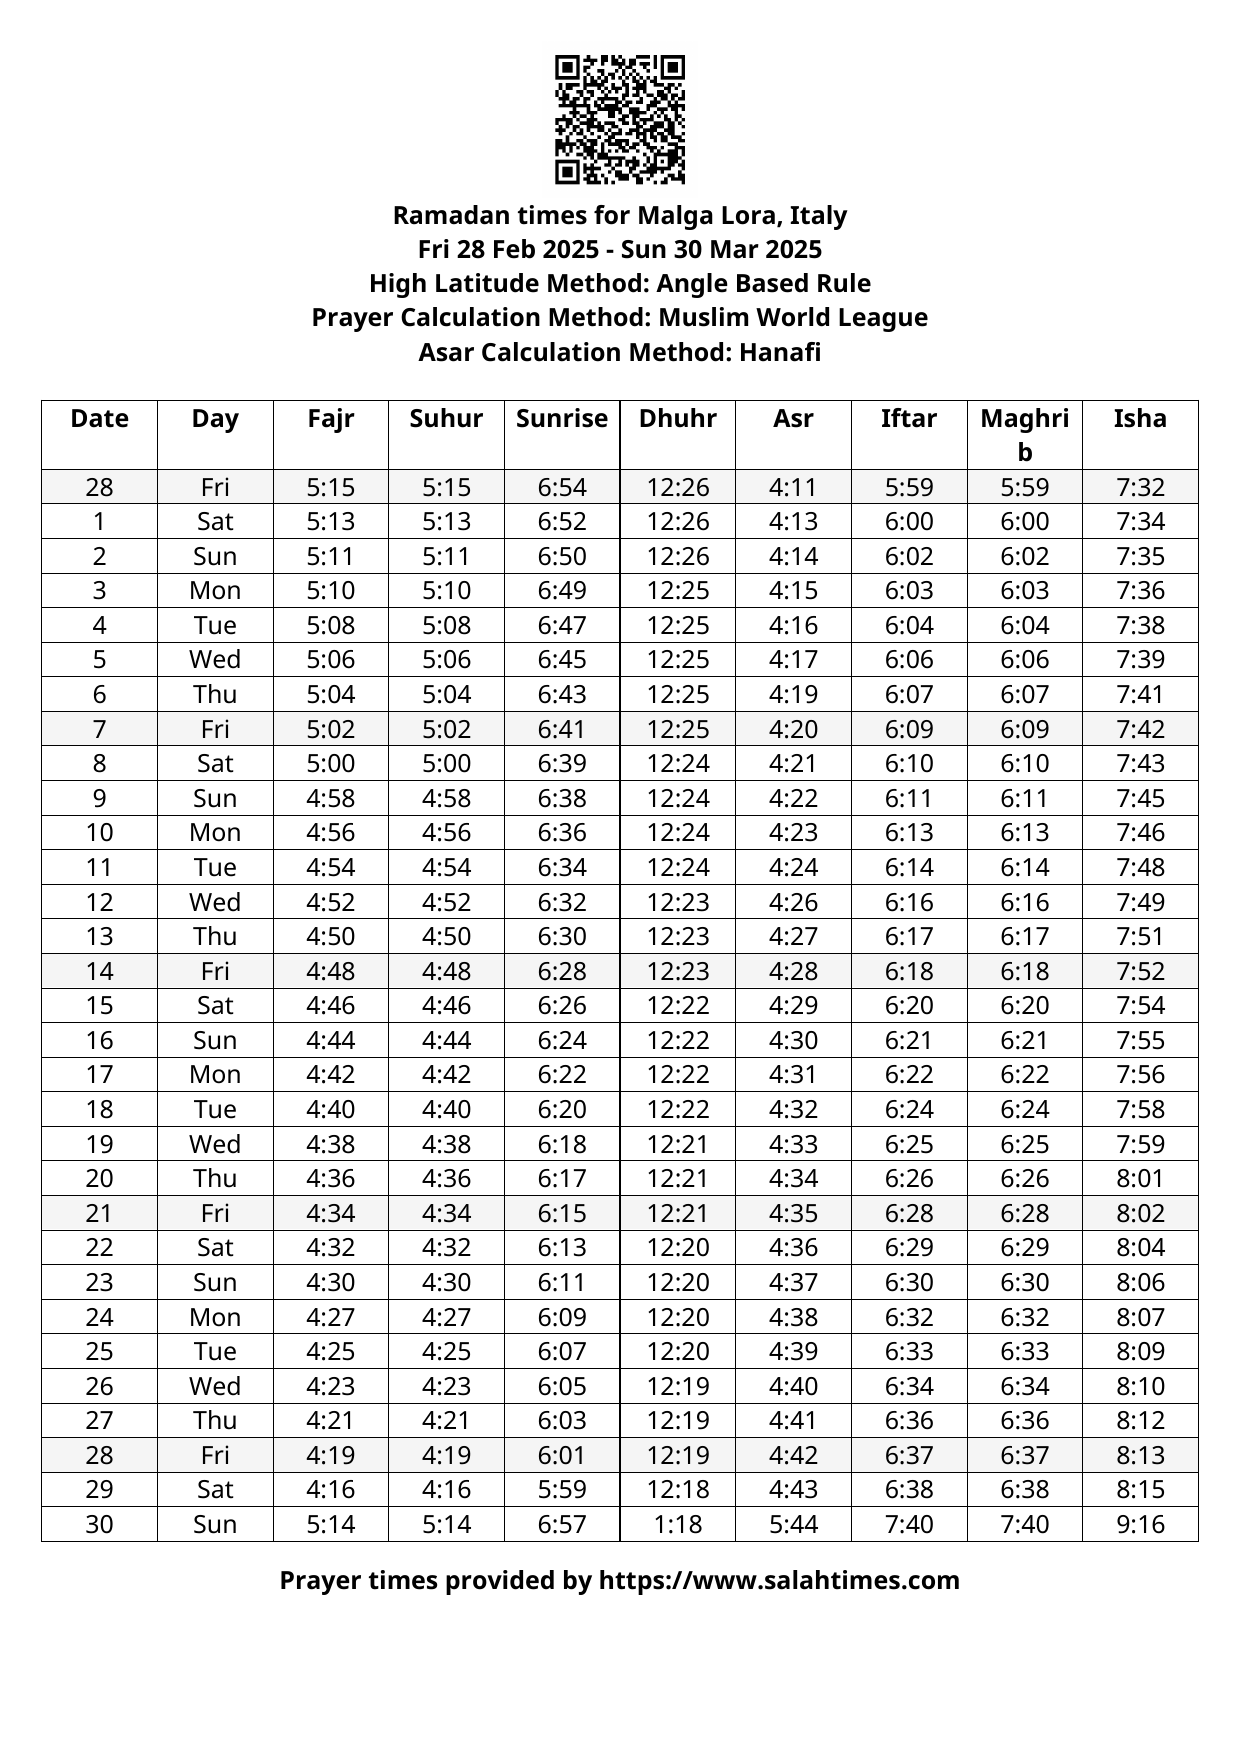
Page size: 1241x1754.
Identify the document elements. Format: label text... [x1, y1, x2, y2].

table_cell 17 [42, 1058, 157, 1091]
table_cell 4:27 [274, 1300, 388, 1333]
table_cell 6:16 [968, 885, 1082, 918]
table_cell 4:33 [736, 1127, 851, 1160]
table_cell 6:04 [968, 608, 1082, 642]
table_cell 30 [42, 1507, 157, 1541]
table_cell 12:20 [621, 1231, 735, 1264]
table_cell 4:30 [736, 1023, 851, 1057]
table_cell 6:03 [852, 574, 967, 607]
table_cell 7:49 [1083, 885, 1198, 918]
table_cell 19 [42, 1127, 157, 1160]
table_cell 4:17 [736, 643, 851, 676]
table_cell 12:23 [621, 954, 735, 987]
table_cell Thu [158, 1404, 273, 1437]
table_cell 6:54 [505, 470, 619, 503]
table_cell 8:10 [1083, 1369, 1198, 1402]
table_cell Fri [158, 470, 273, 503]
table_cell 12:21 [621, 1196, 735, 1229]
table_cell 6:24 [505, 1023, 619, 1057]
table_cell 4:19 [274, 1438, 388, 1472]
table_cell 4:42 [389, 1058, 504, 1091]
table_cell 12:25 [621, 677, 735, 711]
table_cell 5:10 [389, 574, 504, 607]
table_cell 4:26 [736, 885, 851, 918]
table_cell 28 [42, 1438, 157, 1472]
table_cell 8:01 [1083, 1161, 1198, 1195]
table_cell 4:22 [736, 781, 851, 814]
table_cell Sat [158, 504, 273, 538]
table_cell 12:24 [621, 850, 735, 884]
table_cell 4:44 [274, 1023, 388, 1057]
table_cell 12:22 [621, 1058, 735, 1091]
table_cell 8 [42, 746, 157, 780]
table_cell 6:24 [968, 1092, 1082, 1126]
table_cell 25 [42, 1334, 157, 1368]
table_cell 5:15 [389, 470, 504, 503]
table_cell 5:10 [274, 574, 388, 607]
table_cell 4:19 [389, 1438, 504, 1472]
table_cell 5 [42, 643, 157, 676]
table_cell 6:26 [505, 989, 619, 1022]
table_cell 4:25 [274, 1334, 388, 1368]
table_cell 4:16 [389, 1473, 504, 1506]
table_header Asr [736, 401, 851, 469]
table_cell 6:06 [968, 643, 1082, 676]
table_cell Sat [158, 989, 273, 1022]
table_cell 4:58 [274, 781, 388, 814]
table_cell 7:55 [1083, 1023, 1198, 1057]
table_cell 4:56 [274, 816, 388, 849]
table_cell Fri [158, 954, 273, 987]
table_cell Mon [158, 574, 273, 607]
table_cell 6:50 [505, 539, 619, 572]
table_cell 4:46 [389, 989, 504, 1022]
table_cell 12:23 [621, 885, 735, 918]
table_cell 12:18 [621, 1473, 735, 1506]
table_cell 4:50 [389, 919, 504, 953]
table_cell 6:02 [852, 539, 967, 572]
table_cell 4:46 [274, 989, 388, 1022]
table_cell 6:13 [505, 1231, 619, 1264]
table_cell Mon [158, 816, 273, 849]
table_cell 5:06 [389, 643, 504, 676]
table_cell 4:23 [274, 1369, 388, 1402]
table_cell 12:25 [621, 643, 735, 676]
table_cell 28 [42, 470, 157, 503]
table_cell 7:48 [1083, 850, 1198, 884]
table_cell 6:34 [505, 850, 619, 884]
table_cell 7:58 [1083, 1092, 1198, 1126]
table_cell 4:30 [389, 1265, 504, 1299]
table_cell 6:32 [852, 1300, 967, 1333]
table_cell 4:52 [389, 885, 504, 918]
table_cell 6:28 [968, 1196, 1082, 1229]
table_cell 6:37 [852, 1438, 967, 1472]
table_cell 12:22 [621, 989, 735, 1022]
table_cell 6:09 [505, 1300, 619, 1333]
table_cell 6:30 [505, 919, 619, 953]
table_cell 5:11 [389, 539, 504, 572]
table_header Suhur [389, 401, 504, 469]
table_cell 8:12 [1083, 1404, 1198, 1437]
table_cell 6:34 [968, 1369, 1082, 1402]
table_cell 6:32 [505, 885, 619, 918]
table_cell 7:40 [852, 1507, 967, 1541]
table_cell 5:13 [389, 504, 504, 538]
table_cell Fri [158, 1196, 273, 1229]
table_cell 6:36 [505, 816, 619, 849]
table_cell 6:57 [505, 1507, 619, 1541]
table_cell 6:17 [968, 919, 1082, 953]
table_cell 7:54 [1083, 989, 1198, 1022]
table_cell 5:08 [274, 608, 388, 642]
table_cell 4:42 [274, 1058, 388, 1091]
table_header Isha [1083, 401, 1198, 469]
table_cell 6:03 [505, 1404, 619, 1437]
table_cell Sun [158, 781, 273, 814]
table_cell 6:10 [968, 746, 1082, 780]
table_cell 12:20 [621, 1334, 735, 1368]
table_cell 2 [42, 539, 157, 572]
table_cell 4:34 [389, 1196, 504, 1229]
table_cell 4:16 [274, 1473, 388, 1506]
table_cell Tue [158, 850, 273, 884]
table_cell 6:00 [852, 504, 967, 538]
table_cell Fri [158, 1438, 273, 1472]
table_cell 14 [42, 954, 157, 987]
table_cell 4:40 [274, 1092, 388, 1126]
table_header Iftar [852, 401, 967, 469]
table_cell 6:32 [968, 1300, 1082, 1333]
table_cell 5:11 [274, 539, 388, 572]
table_cell 6:21 [968, 1023, 1082, 1057]
table_cell 6:45 [505, 643, 619, 676]
table_cell 6:06 [852, 643, 967, 676]
table_cell 6:52 [505, 504, 619, 538]
table_cell 6:13 [852, 816, 967, 849]
table_cell Wed [158, 885, 273, 918]
table_cell 6:41 [505, 712, 619, 745]
table_cell 5:02 [274, 712, 388, 745]
table_cell 5:04 [274, 677, 388, 711]
table_cell 12:24 [621, 816, 735, 849]
table_cell 4:14 [736, 539, 851, 572]
table_cell 1 [42, 504, 157, 538]
table_cell 7:36 [1083, 574, 1198, 607]
table_cell 15 [42, 989, 157, 1022]
table_cell Mon [158, 1300, 273, 1333]
table_cell 6:09 [852, 712, 967, 745]
table_cell 4 [42, 608, 157, 642]
table_cell 10 [42, 816, 157, 849]
table_cell 6:14 [968, 850, 1082, 884]
table_cell Sat [158, 746, 273, 780]
table_cell 12:26 [621, 504, 735, 538]
table_cell 7:39 [1083, 643, 1198, 676]
text Fri 28 Feb 2025 - Sun 30 Mar 2025 [42, 232, 1198, 266]
table_cell 12:24 [621, 781, 735, 814]
table_cell 6:29 [968, 1231, 1082, 1264]
table_cell 4:15 [736, 574, 851, 607]
table_cell 7:56 [1083, 1058, 1198, 1091]
table_cell 6:11 [852, 781, 967, 814]
table_cell 12:23 [621, 919, 735, 953]
table_cell Mon [158, 1058, 273, 1091]
text Prayer Calculation Method: Muslim World League [42, 300, 1198, 334]
table_cell 13 [42, 919, 157, 953]
table_cell 6:07 [968, 677, 1082, 711]
table_cell 6:30 [968, 1265, 1082, 1299]
table_cell 4:21 [736, 746, 851, 780]
table_cell 21 [42, 1196, 157, 1229]
table_cell 5:59 [968, 470, 1082, 503]
table_cell 12:25 [621, 574, 735, 607]
table_cell 24 [42, 1300, 157, 1333]
table_cell 6:04 [852, 608, 967, 642]
table_cell 4:23 [389, 1369, 504, 1402]
table_cell 6:25 [852, 1127, 967, 1160]
table_cell 4:11 [736, 470, 851, 503]
table_cell 27 [42, 1404, 157, 1437]
table_cell 4:19 [736, 677, 851, 711]
table_cell 4:35 [736, 1196, 851, 1229]
table_cell 6:28 [852, 1196, 967, 1229]
table_cell 6:18 [505, 1127, 619, 1160]
table_cell 12:19 [621, 1369, 735, 1402]
table_cell Thu [158, 677, 273, 711]
table_cell 6:24 [852, 1092, 967, 1126]
table_cell 6:47 [505, 608, 619, 642]
table_cell 6:26 [852, 1161, 967, 1195]
table_cell 4:24 [736, 850, 851, 884]
table_cell 6:16 [852, 885, 967, 918]
table_cell 4:21 [389, 1404, 504, 1437]
table_cell 6:20 [852, 989, 967, 1022]
table_cell 12:21 [621, 1127, 735, 1160]
table_cell 4:31 [736, 1058, 851, 1091]
table_cell 29 [42, 1473, 157, 1506]
table_cell 4:29 [736, 989, 851, 1022]
table_cell 5:00 [274, 746, 388, 780]
table_cell 5:04 [389, 677, 504, 711]
table_cell 4:54 [389, 850, 504, 884]
table_cell 7:43 [1083, 746, 1198, 780]
table_cell 8:13 [1083, 1438, 1198, 1472]
table_cell 12:20 [621, 1300, 735, 1333]
table_cell 4:13 [736, 504, 851, 538]
table_cell 6:11 [505, 1265, 619, 1299]
table_cell 6:26 [968, 1161, 1082, 1195]
text Prayer times provided by https://www.salahtimes.com [42, 1563, 1198, 1597]
table_cell 6:10 [852, 746, 967, 780]
table_header Day [158, 401, 273, 469]
table_cell 4:38 [274, 1127, 388, 1160]
table_cell 7:42 [1083, 712, 1198, 745]
table_cell 4:28 [736, 954, 851, 987]
table_cell 6:49 [505, 574, 619, 607]
table_cell 4:54 [274, 850, 388, 884]
table_cell Tue [158, 1334, 273, 1368]
table_cell 6:33 [852, 1334, 967, 1368]
table_cell 8:07 [1083, 1300, 1198, 1333]
table_cell 4:44 [389, 1023, 504, 1057]
table_cell 8:15 [1083, 1473, 1198, 1506]
table_cell 6:28 [505, 954, 619, 987]
table_cell 6:17 [505, 1161, 619, 1195]
table_cell 6:22 [852, 1058, 967, 1091]
table_cell 4:36 [274, 1161, 388, 1195]
table_cell 4:16 [736, 608, 851, 642]
table_cell 4:37 [736, 1265, 851, 1299]
table_cell Tue [158, 608, 273, 642]
table_cell 5:59 [852, 470, 967, 503]
table_cell 6:00 [968, 504, 1082, 538]
table_header Maghrib [968, 401, 1082, 469]
table_cell 12:25 [621, 608, 735, 642]
table_cell 6:39 [505, 746, 619, 780]
table_cell 22 [42, 1231, 157, 1264]
table_cell 4:56 [389, 816, 504, 849]
table_cell 4:32 [389, 1231, 504, 1264]
table_cell Wed [158, 1369, 273, 1402]
table_cell 6:02 [968, 539, 1082, 572]
table_cell 6:18 [852, 954, 967, 987]
table_header Dhuhr [621, 401, 735, 469]
table_cell 6:38 [505, 781, 619, 814]
table_cell 9 [42, 781, 157, 814]
table_cell 5:06 [274, 643, 388, 676]
table_cell 7:51 [1083, 919, 1198, 953]
table_cell 7:41 [1083, 677, 1198, 711]
table_cell 4:21 [274, 1404, 388, 1437]
table_cell 6:18 [968, 954, 1082, 987]
table_cell 4:34 [736, 1161, 851, 1195]
table_cell 4:30 [274, 1265, 388, 1299]
table_cell 18 [42, 1092, 157, 1126]
table_cell 7:34 [1083, 504, 1198, 538]
table_header Fajr [274, 401, 388, 469]
table_cell 9:16 [1083, 1507, 1198, 1541]
table_cell 12:25 [621, 712, 735, 745]
table_cell 6:03 [968, 574, 1082, 607]
table_cell 4:36 [389, 1161, 504, 1195]
table_cell 6 [42, 677, 157, 711]
table_cell 4:23 [736, 816, 851, 849]
table_cell 12:24 [621, 746, 735, 780]
table_cell 12:21 [621, 1161, 735, 1195]
table_header Date [42, 401, 157, 469]
table_cell 1:18 [621, 1507, 735, 1541]
table_cell 4:52 [274, 885, 388, 918]
table_cell 6:11 [968, 781, 1082, 814]
table_cell 6:29 [852, 1231, 967, 1264]
table_cell 5:00 [389, 746, 504, 780]
table_cell 5:13 [274, 504, 388, 538]
table_cell 7:32 [1083, 470, 1198, 503]
table_cell 6:25 [968, 1127, 1082, 1160]
table_cell 12 [42, 885, 157, 918]
table_cell 6:07 [505, 1334, 619, 1368]
table_cell Sun [158, 1265, 273, 1299]
table_cell 6:34 [852, 1369, 967, 1402]
table_cell 4:27 [389, 1300, 504, 1333]
table_cell Sun [158, 1023, 273, 1057]
table_cell 7:38 [1083, 608, 1198, 642]
table_cell 11 [42, 850, 157, 884]
table_cell Tue [158, 1092, 273, 1126]
table_cell 12:22 [621, 1092, 735, 1126]
table_cell Wed [158, 1127, 273, 1160]
table_cell 12:26 [621, 539, 735, 572]
table_cell Sun [158, 539, 273, 572]
table_cell 6:43 [505, 677, 619, 711]
text High Latitude Method: Angle Based Rule [42, 266, 1198, 300]
table_cell 4:40 [736, 1369, 851, 1402]
table_cell 23 [42, 1265, 157, 1299]
table_cell 4:36 [736, 1231, 851, 1264]
table_cell 20 [42, 1161, 157, 1195]
table_cell 7:45 [1083, 781, 1198, 814]
table_cell 7:59 [1083, 1127, 1198, 1160]
table_cell 7:46 [1083, 816, 1198, 849]
table_cell 26 [42, 1369, 157, 1402]
table_cell 12:22 [621, 1023, 735, 1057]
table_cell 4:48 [274, 954, 388, 987]
table_cell 4:27 [736, 919, 851, 953]
table_cell 6:33 [968, 1334, 1082, 1368]
table_cell 4:41 [736, 1404, 851, 1437]
table_cell 4:39 [736, 1334, 851, 1368]
table_cell 8:02 [1083, 1196, 1198, 1229]
table_cell 5:08 [389, 608, 504, 642]
text Asar Calculation Method: Hanafi [42, 334, 1198, 368]
table_cell 7:52 [1083, 954, 1198, 987]
table_cell 6:07 [852, 677, 967, 711]
table_cell 8:09 [1083, 1334, 1198, 1368]
table_cell 6:22 [505, 1058, 619, 1091]
table_cell 12:19 [621, 1438, 735, 1472]
table_cell 4:32 [274, 1231, 388, 1264]
table_cell 6:38 [968, 1473, 1082, 1506]
table_cell 6:14 [852, 850, 967, 884]
table_cell 7:35 [1083, 539, 1198, 572]
table_cell Sat [158, 1231, 273, 1264]
table_cell 12:19 [621, 1404, 735, 1437]
table_cell 5:15 [274, 470, 388, 503]
table_cell 6:21 [852, 1023, 967, 1057]
table_cell 16 [42, 1023, 157, 1057]
table_cell 6:13 [968, 816, 1082, 849]
table_cell 4:50 [274, 919, 388, 953]
table_header Sunrise [505, 401, 619, 469]
table_cell 4:58 [389, 781, 504, 814]
table_cell 6:20 [968, 989, 1082, 1022]
table_cell 5:14 [389, 1507, 504, 1541]
table_cell Thu [158, 1161, 273, 1195]
table_cell 4:38 [389, 1127, 504, 1160]
table_cell 6:01 [505, 1438, 619, 1472]
text Ramadan times for Malga Lora, Italy [42, 198, 1198, 232]
table_cell 8:06 [1083, 1265, 1198, 1299]
table_cell 7 [42, 712, 157, 745]
table_cell 6:30 [852, 1265, 967, 1299]
table_cell 5:44 [736, 1507, 851, 1541]
table_cell 6:09 [968, 712, 1082, 745]
table_cell 6:37 [968, 1438, 1082, 1472]
table_cell 4:42 [736, 1438, 851, 1472]
table_cell 4:48 [389, 954, 504, 987]
table_cell 4:25 [389, 1334, 504, 1368]
table_cell 3 [42, 574, 157, 607]
table_cell 6:22 [968, 1058, 1082, 1091]
table_cell 6:05 [505, 1369, 619, 1402]
table_cell 6:38 [852, 1473, 967, 1506]
table_cell 6:17 [852, 919, 967, 953]
picture [542, 41, 699, 198]
table_cell 4:32 [736, 1092, 851, 1126]
table_cell 5:14 [274, 1507, 388, 1541]
table_cell 5:02 [389, 712, 504, 745]
table_cell 5:59 [505, 1473, 619, 1506]
table_cell 6:15 [505, 1196, 619, 1229]
table_cell 4:38 [736, 1300, 851, 1333]
table_cell 6:36 [852, 1404, 967, 1437]
table_cell Fri [158, 712, 273, 745]
table_cell Wed [158, 643, 273, 676]
table_cell 4:40 [389, 1092, 504, 1126]
table_cell Sun [158, 1507, 273, 1541]
table_cell 4:20 [736, 712, 851, 745]
table_cell 6:36 [968, 1404, 1082, 1437]
table_cell 4:34 [274, 1196, 388, 1229]
table_cell 8:04 [1083, 1231, 1198, 1264]
table_cell 4:43 [736, 1473, 851, 1506]
table_cell 6:20 [505, 1092, 619, 1126]
table_cell 12:26 [621, 470, 735, 503]
table_cell Thu [158, 919, 273, 953]
table_cell Sat [158, 1473, 273, 1506]
table_cell 12:20 [621, 1265, 735, 1299]
table_cell 7:40 [968, 1507, 1082, 1541]
